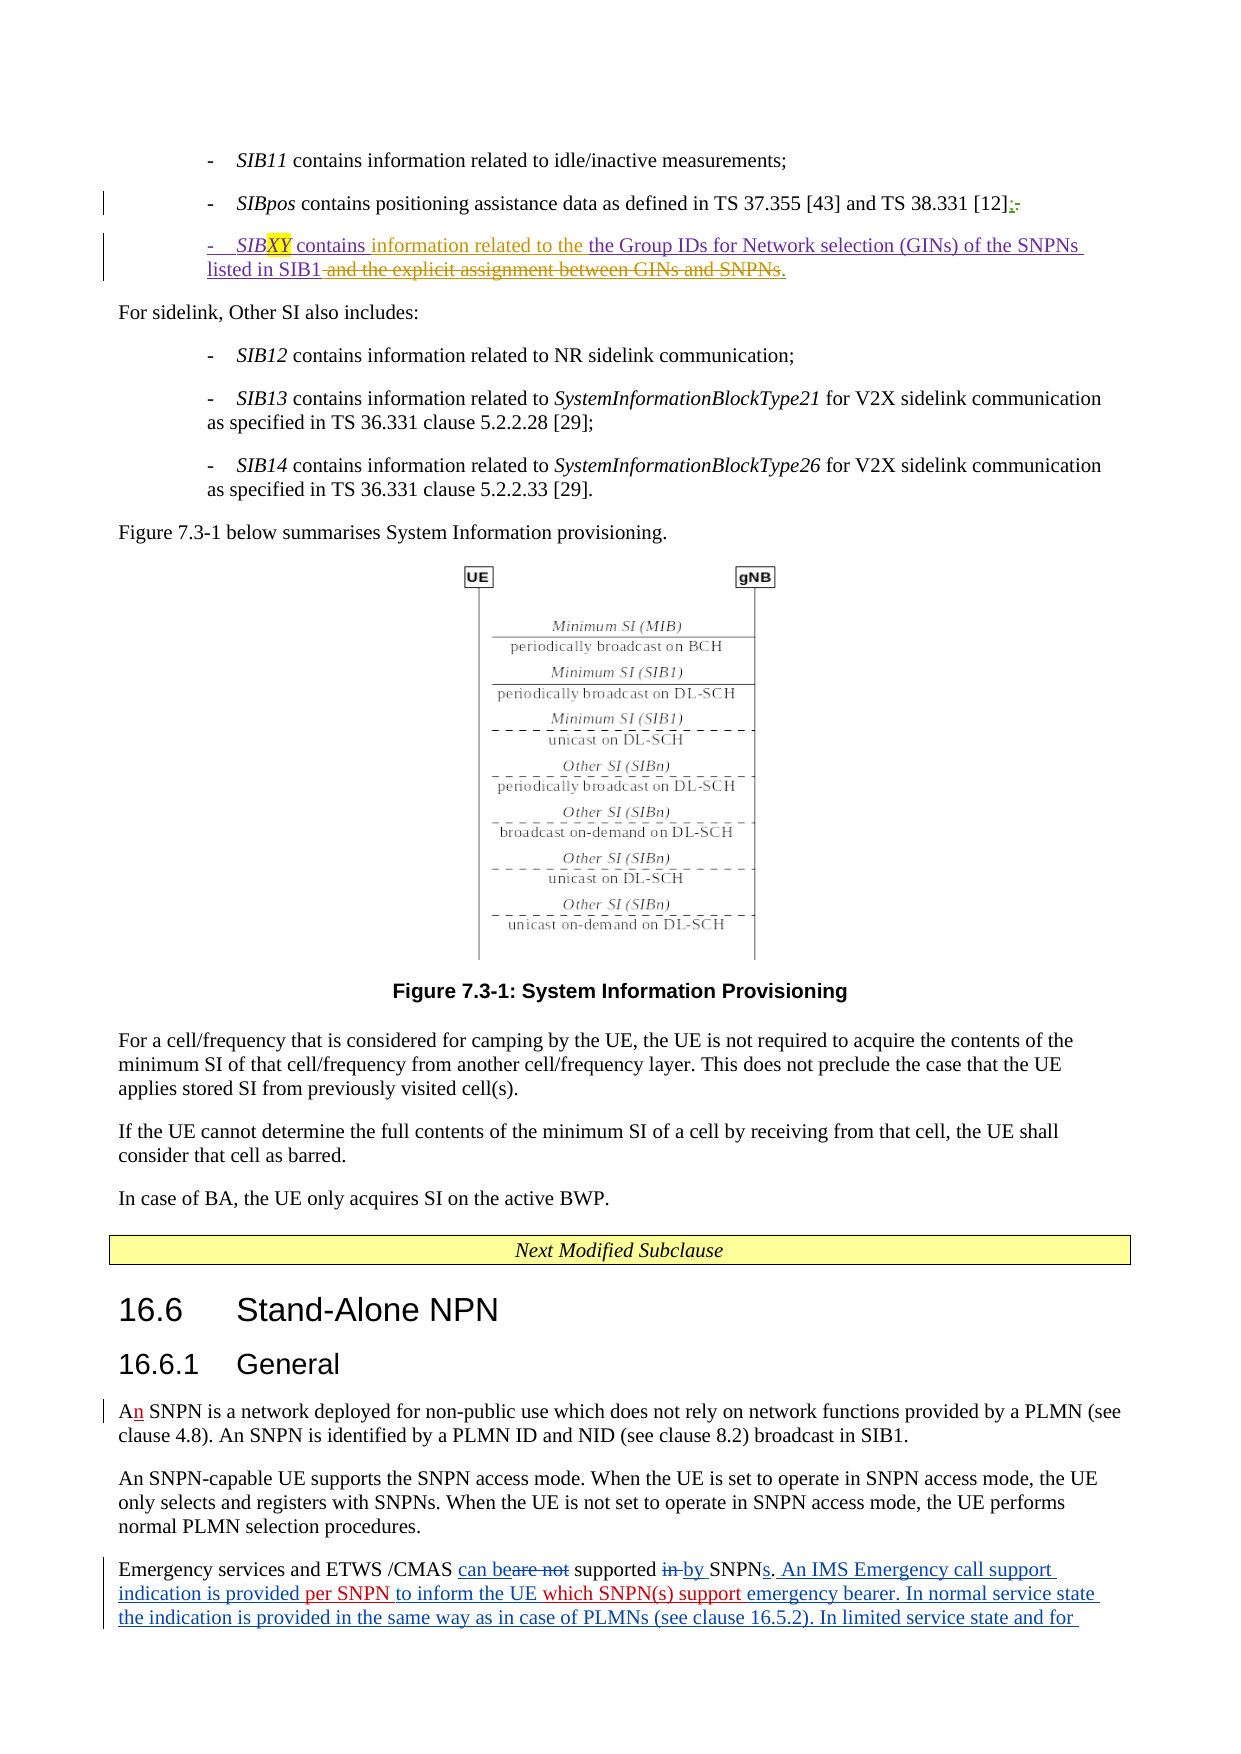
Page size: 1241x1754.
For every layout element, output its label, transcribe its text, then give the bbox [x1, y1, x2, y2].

text - SIB11 contains information related to idle/inactive measurements; [207, 148, 1122, 172]
text An SNPN-capable UE supports the SNPN access mode. When the UE is set to operate in SNPN access mode, the UE only selects and registers with SNPNs. When the UE is not set to operate in SNPN access mode, the UE performs normal PLMN selection procedures. [118, 1466, 1122, 1538]
text - SIB13 contains information related to SystemInformationBlockType21 for V2X sidelink communication as specified in TS 36.331 clause 5.2.2.28 [29]; [207, 386, 1122, 434]
text Figure 7.3-1: System Information Provisioning [118, 979, 1122, 1003]
text - SIB14 contains information related to SystemInformationBlockType26 for V2X sidelink communication as specified in TS 36.331 clause 5.2.2.33 [29]. [207, 453, 1122, 501]
text For sidelink, Other SI also includes: [118, 300, 1122, 324]
subtitle 16.6 Stand-Alone NPN [118, 1290, 1122, 1328]
subtitle 16.6.1 General [118, 1347, 1122, 1381]
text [118, 1557, 1122, 1629]
text Figure 7.3-1 below summarises System Information provisioning. [118, 519, 1122, 544]
text - SIBpos contains positioning assistance data as defined in TS 37.355 [43] and TS 38.331 [12] [207, 191, 1122, 214]
text If the UE cannot determine the full contents of the minimum SI of a cell by receiving from that cell, the UE shall consider that cell as barred. [118, 1118, 1122, 1167]
text For a cell/frequency that is considered for camping by the UE, the UE is not required to acquire the contents of the minimum SI of that cell/frequency from another cell/frequency layer. This does not preclude the case that the UE applies stored SI from previously visited cell(s). [118, 1028, 1122, 1100]
text - SIB12 contains information related to NR sidelink communication; [207, 343, 1122, 367]
text In case of BA, the UE only acquires SI on the active BWP. [118, 1185, 1122, 1209]
text Next Modified Subclause [110, 1236, 1130, 1264]
text A SNPN is a network deployed for non-public use which does not rely on network functions provided by a PLMN (see clause 4.8). An SNPN is identified by a PLMN ID and NID (see clause 8.2) broadcast in SIB1. [118, 1399, 1122, 1447]
